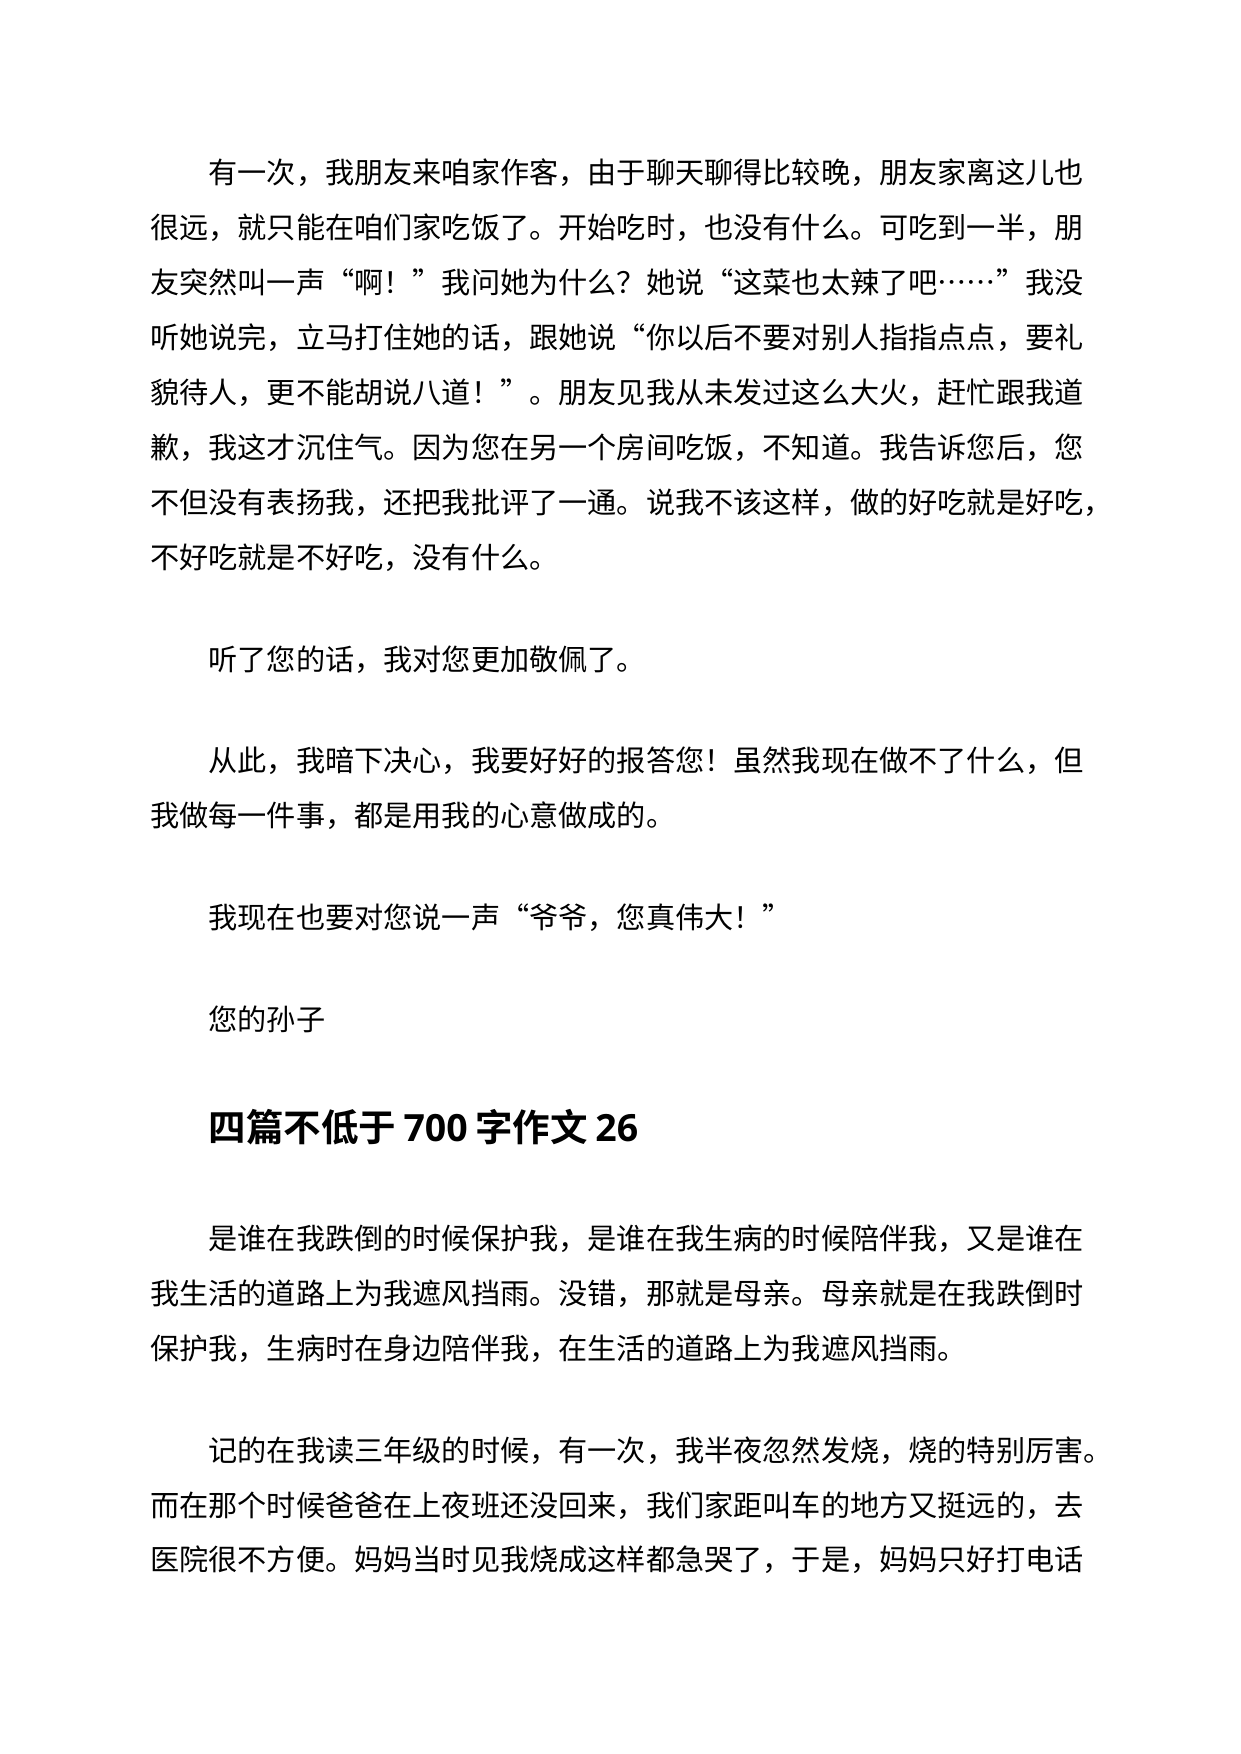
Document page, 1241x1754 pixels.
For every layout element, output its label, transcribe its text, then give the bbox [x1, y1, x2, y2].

text 有一次，我朋友来咱家作客，由于聊天聊得比较晚，朋友家离这儿也很远，就只能在咱们家吃饭了。开始吃时，也没有什么。可吃到一半，朋友突然叫一声“啊！”我问她为什么？她说“这菜也太辣了吧……”我没听她说完，立马打住她的话，跟她说“你以后不要对别人指指点点，要礼貌待人，更不能胡说八道！”。朋友见我从未发过这么大火，赶忙跟我道歉，我这才沉住气。因为您在另一个房间吃饭，不知道。我告诉您后，您不但没有表扬我，还把我批评了一通。说我不该这样，做的好吃就是好吃，不好吃就是不好吃，没有什么。 [150, 150, 1090, 577]
text 四篇不低于700字作文26 [150, 1098, 1090, 1152]
text 从此，我暗下决心，我要好好的报答您！虽然我现在做不了什么，但我做每一件事，都是用我的心意做成的。 [150, 738, 1090, 835]
text 您的孙子 [150, 996, 1090, 1038]
text 是谁在我跌倒的时候保护我，是谁在我生病的时候陪伴我，又是谁在我生活的道路上为我遮风挡雨。没错，那就是母亲。母亲就是在我跌倒时保护我，生病时在身边陪伴我，在生活的道路上为我遮风挡雨。 [150, 1216, 1090, 1368]
text 听了您的话，我对您更加敬佩了。 [150, 636, 1090, 678]
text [150, 1427, 1090, 1579]
text 我现在也要对您说一声“爷爷，您真伟大！” [150, 894, 1090, 937]
